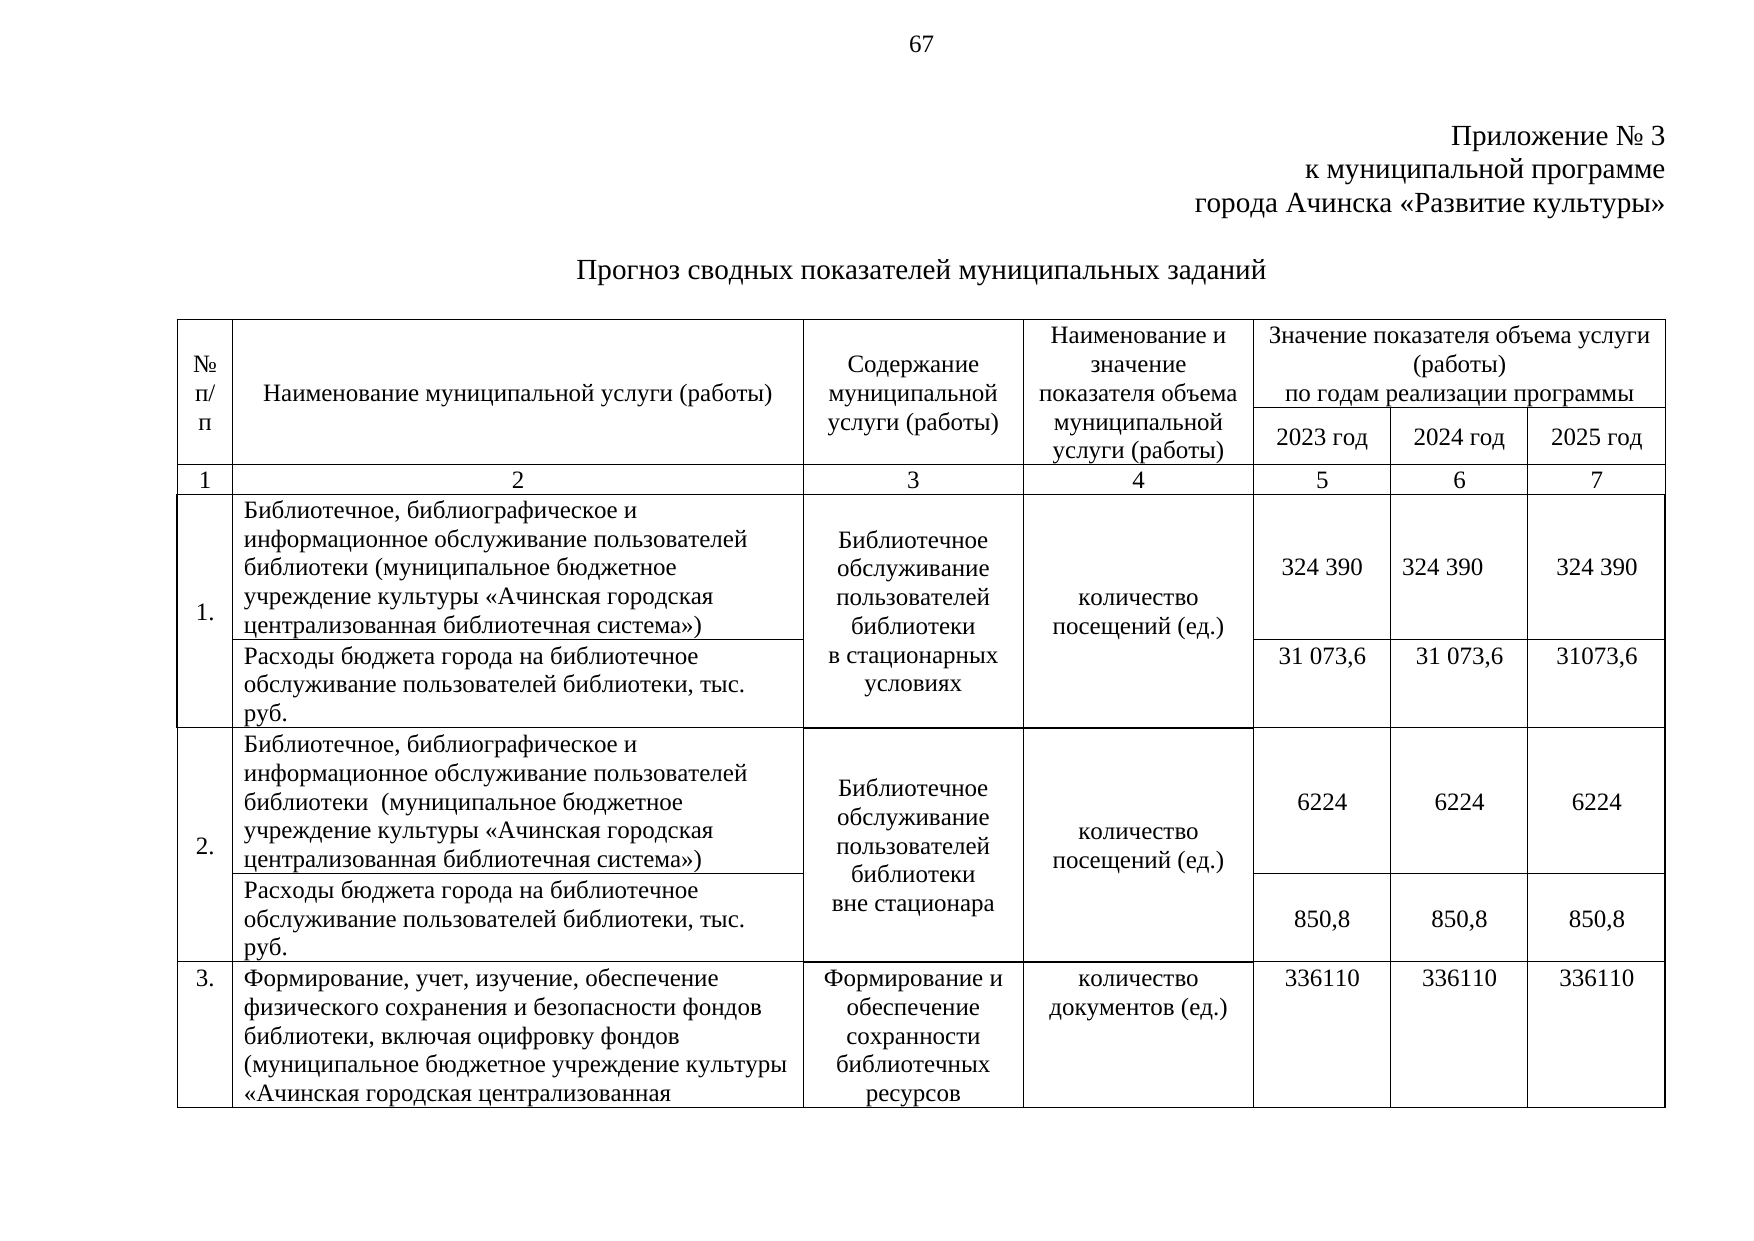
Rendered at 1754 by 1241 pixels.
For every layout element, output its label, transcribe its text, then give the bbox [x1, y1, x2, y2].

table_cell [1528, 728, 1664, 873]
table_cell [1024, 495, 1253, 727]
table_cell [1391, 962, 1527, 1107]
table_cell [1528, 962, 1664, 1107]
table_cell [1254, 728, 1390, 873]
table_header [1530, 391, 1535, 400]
text Приложение № 3 [1077, 118, 1665, 152]
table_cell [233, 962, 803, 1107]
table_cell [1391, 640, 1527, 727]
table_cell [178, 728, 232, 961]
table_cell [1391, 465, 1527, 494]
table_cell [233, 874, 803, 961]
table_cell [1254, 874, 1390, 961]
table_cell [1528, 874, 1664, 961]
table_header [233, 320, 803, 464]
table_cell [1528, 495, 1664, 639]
text к муниципальной программе [1152, 152, 1665, 185]
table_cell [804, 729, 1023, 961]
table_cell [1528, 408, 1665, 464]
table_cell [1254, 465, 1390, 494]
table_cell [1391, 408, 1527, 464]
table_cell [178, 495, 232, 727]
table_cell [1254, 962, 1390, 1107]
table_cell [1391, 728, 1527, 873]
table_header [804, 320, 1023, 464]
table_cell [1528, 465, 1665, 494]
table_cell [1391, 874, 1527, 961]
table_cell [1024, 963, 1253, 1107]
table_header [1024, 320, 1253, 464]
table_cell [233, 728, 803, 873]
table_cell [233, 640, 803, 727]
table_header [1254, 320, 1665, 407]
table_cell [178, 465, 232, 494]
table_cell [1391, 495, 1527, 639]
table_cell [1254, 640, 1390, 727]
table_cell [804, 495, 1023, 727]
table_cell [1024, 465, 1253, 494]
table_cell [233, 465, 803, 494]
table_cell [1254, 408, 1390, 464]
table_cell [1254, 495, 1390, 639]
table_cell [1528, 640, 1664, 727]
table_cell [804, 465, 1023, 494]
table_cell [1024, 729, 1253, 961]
text города Ачинска «Развитие культуры» [177, 185, 1665, 219]
text Прогноз сводных показателей муниципальных заданий [177, 252, 1665, 286]
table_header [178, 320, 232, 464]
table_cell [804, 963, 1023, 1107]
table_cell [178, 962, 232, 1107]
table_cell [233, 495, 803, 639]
